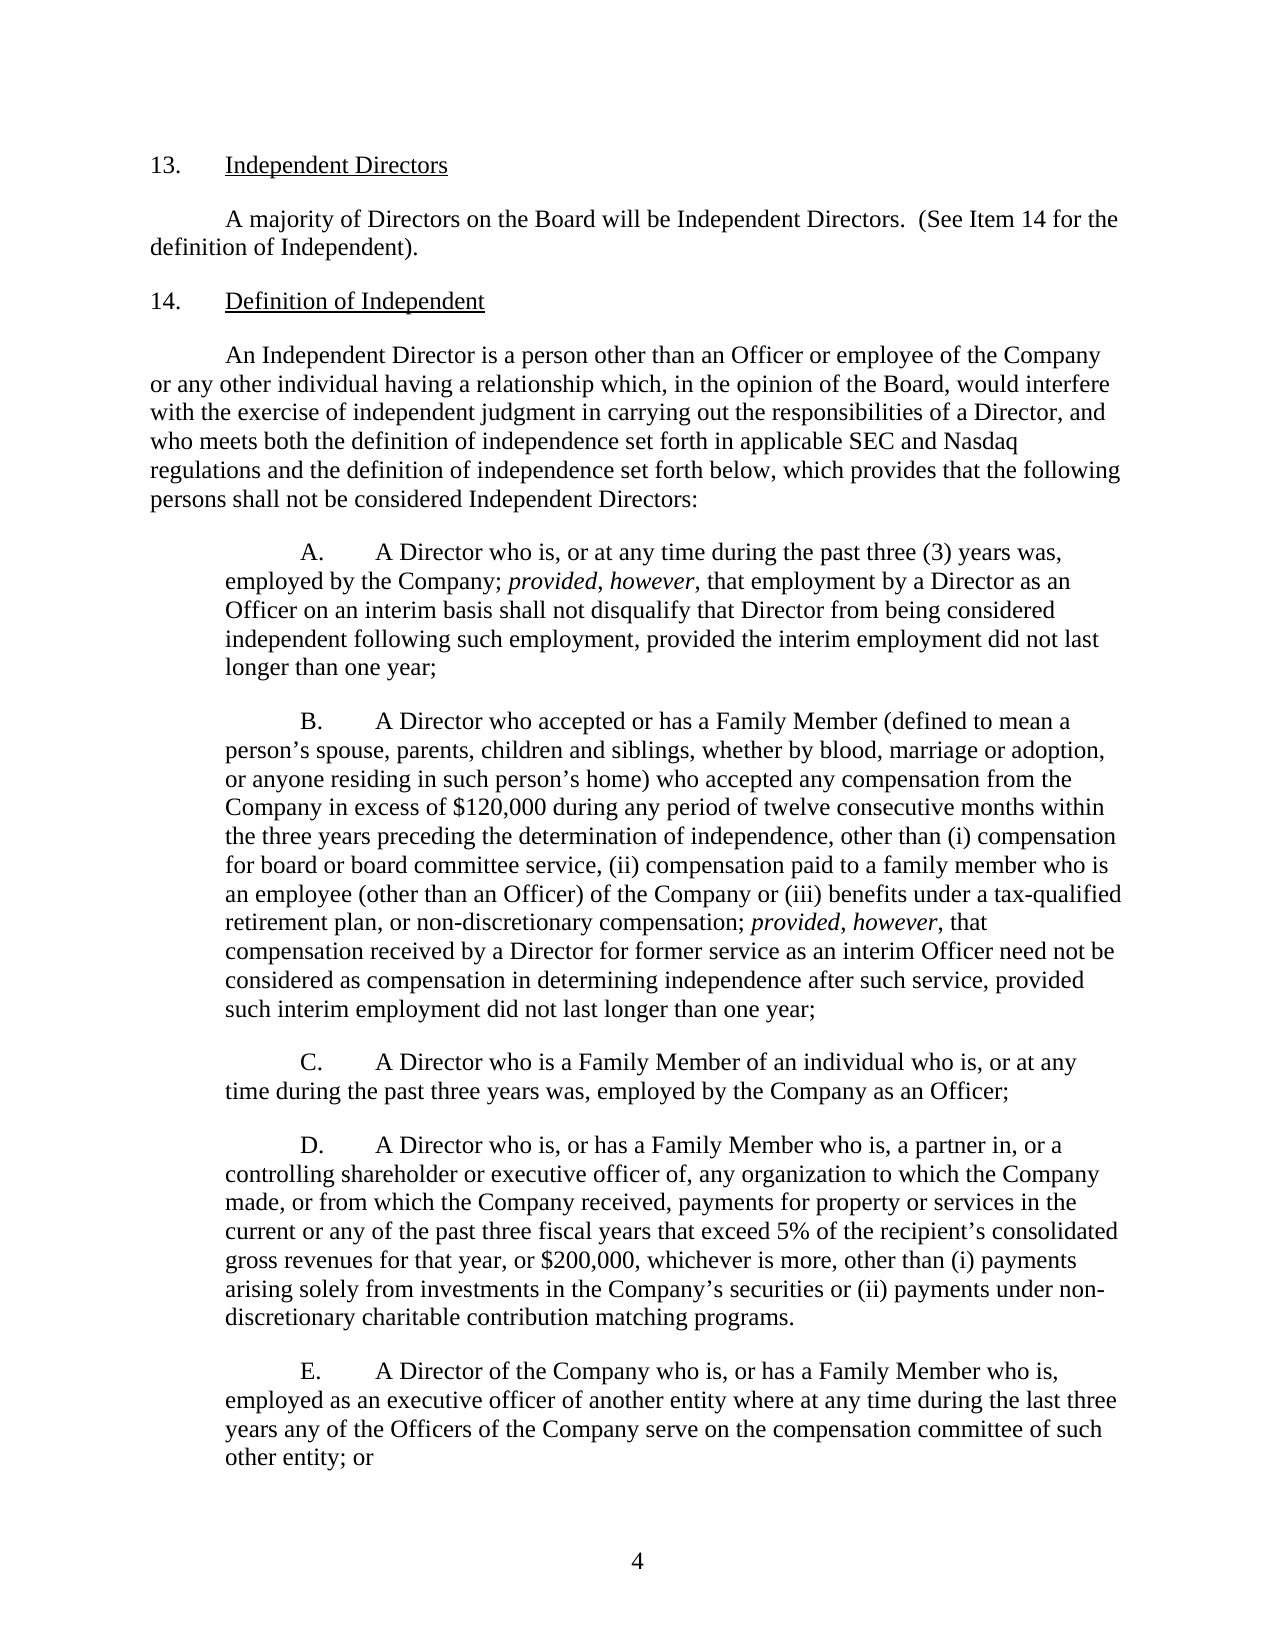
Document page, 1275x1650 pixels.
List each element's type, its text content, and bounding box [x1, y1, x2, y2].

subtitle Independent Directors [150, 150, 1125, 179]
text A majority of Directors on the Board will be Independent Directors. (See Item 14 for the definition of Independent). [150, 204, 1125, 261]
subtitle A Director who is a Family Member of an individual who is, or at any time during the past three years was, employed by the Company as an Officer; [225, 1047, 1125, 1105]
subtitle Definition of Independent [150, 286, 1125, 315]
subtitle A Director who is, or has a Family Member who is, a partner in, or a controlling shareholder or executive officer of, any organization to which the Company made, or from which the Company received, payments for property or services in the current or any of the past three fiscal years that exceed 5% of the recipient’s consolidated gross revenues for that year, or $200,000, whichever is more, other than (i) payments arising solely from investments in the Company’s securities or (ii) payments under non-discretionary charitable contribution matching programs. [225, 1130, 1125, 1331]
text An Independent Director is a person other than an Officer or employee of the Company or any other individual having a relationship which, in the opinion of the Board, would interfere with the exercise of independent judgment in carrying out the responsibilities of a Director, and who meets both the definition of independence set forth in applicable SEC and Nasdaq regulations and the definition of independence set forth below, which provides that the following persons shall not be considered Independent Directors: [150, 340, 1125, 512]
subtitle A Director who is, or at any time during the past three (3) years was, employed by the Company; provided, however, that employment by a Director as an Officer on an interim basis shall not disqualify that Director from being considered independent following such employment, provided the interim employment did not last longer than one year; [225, 537, 1125, 681]
subtitle A Director of the Company who is, or has a Family Member who is, employed as an executive officer of another entity where at any time during the last three years any of the Officers of the Company serve on the compensation committee of such other entity; or [225, 1356, 1125, 1471]
subtitle A Director who accepted or has a Family Member (defined to mean a person’s spouse, parents, children and siblings, whether by blood, marriage or adoption, or anyone residing in such person’s home) who accepted any compensation from the Company in excess of $120,000 during any period of twelve consecutive months within the three years preceding the determination of independence, other than (i) compensation for board or board committee service, (ii) compensation paid to a family member who is an employee (other than an Officer) of the Company or (iii) benefits under a tax-qualified retirement plan, or non-discretionary compensation; provided, however, that compensation received by a Director for former service as an interim Officer need not be considered as compensation in determining independence after such service, provided such interim employment did not last longer than one year; [225, 706, 1125, 1022]
